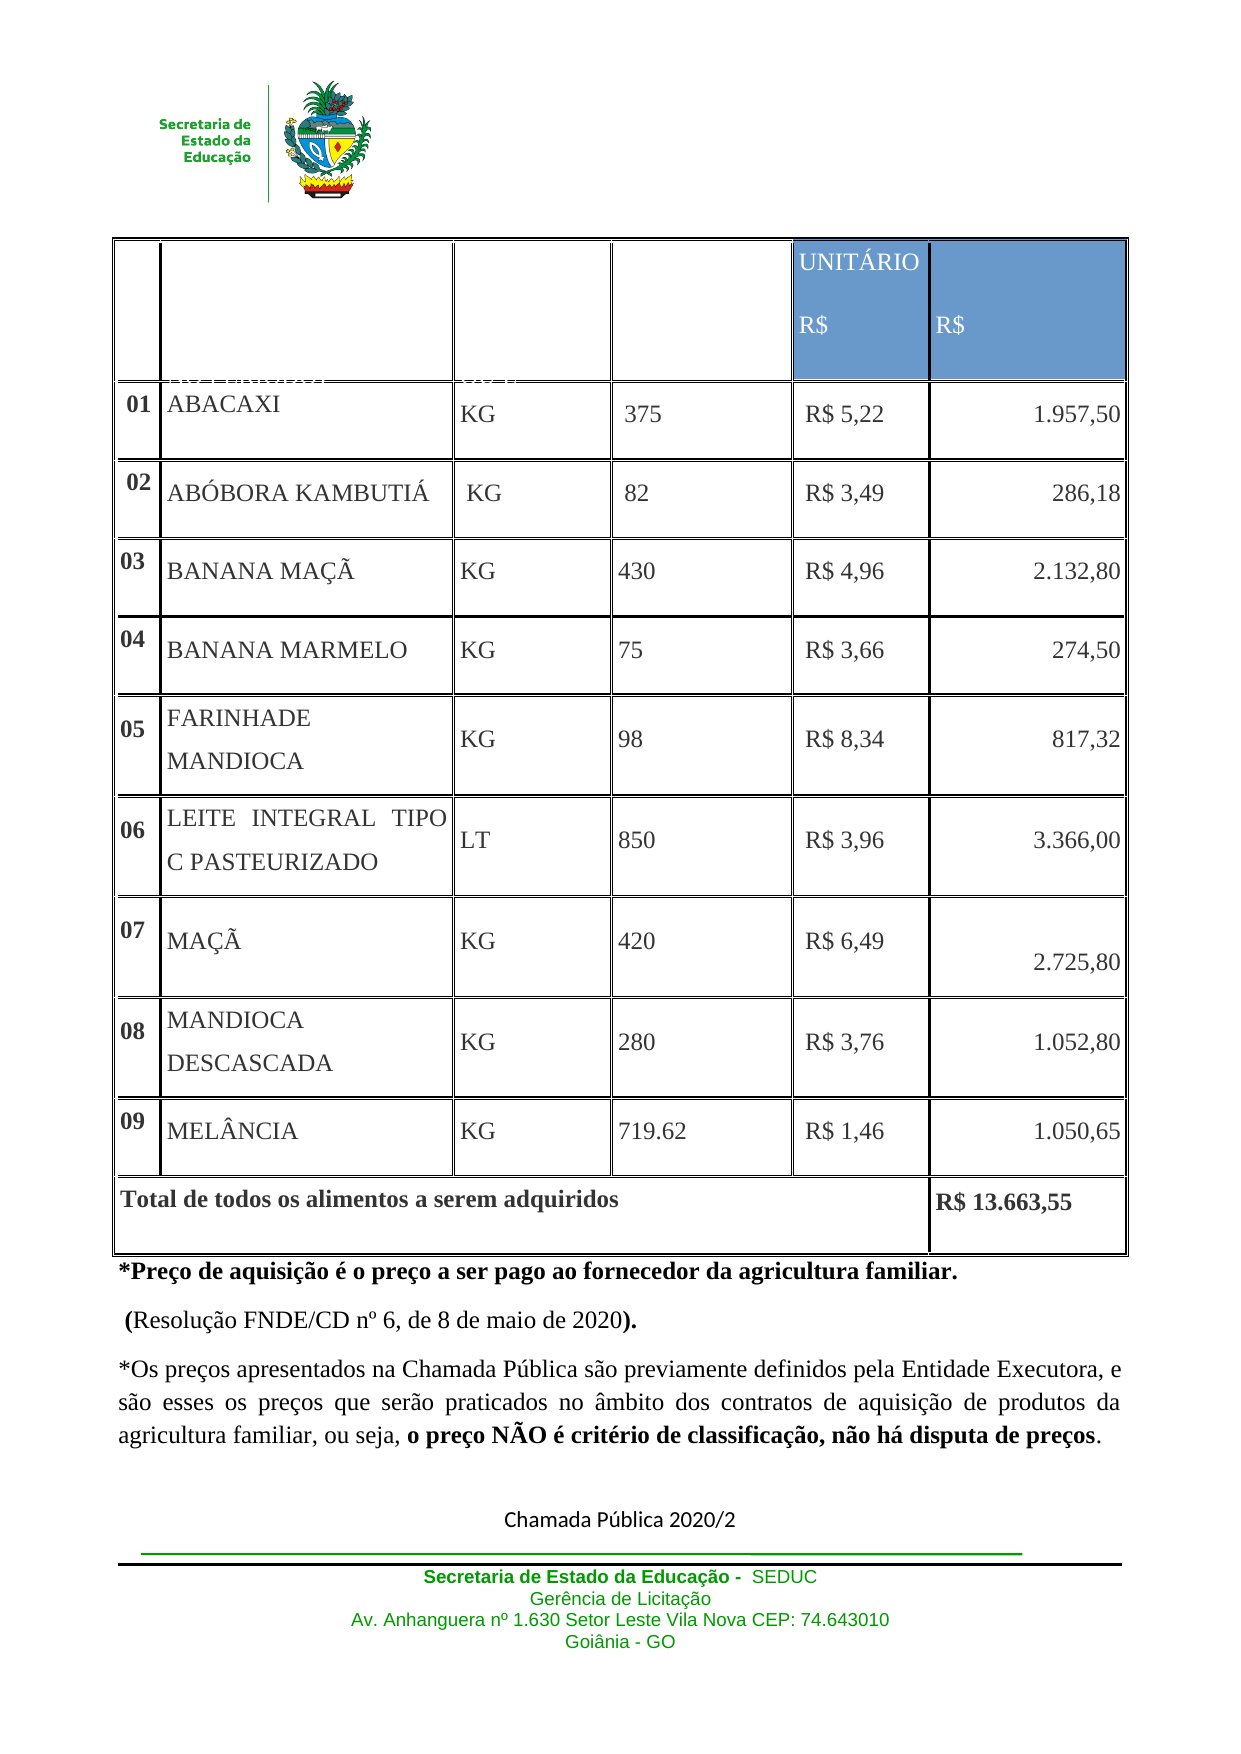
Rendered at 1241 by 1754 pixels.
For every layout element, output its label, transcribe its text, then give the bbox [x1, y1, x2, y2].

table_cell R$ 3,49 [794, 462, 928, 536]
table_cell BANANA MAÇÃ [162, 540, 452, 615]
table_cell KG [455, 462, 610, 536]
table_cell 1.052,80 [929, 996, 1127, 1096]
table_cell BANANA MARMELO [162, 618, 452, 693]
table_cell LEITE INTEGRAL TIPO C PASTEURIZADO [162, 798, 452, 895]
text (Resolução FNDE/CD nº 6, de 8 de maio de 2020). [118, 1305, 1122, 1334]
table_cell R$ 8,34 [794, 697, 928, 794]
table_cell KG [455, 898, 610, 996]
table_cell ABÓBORA KAMBUTIÁ [162, 462, 452, 536]
table_cell 280 [613, 999, 791, 1096]
table_cell 274,50 [931, 615, 1125, 693]
table_cell 07 [114, 895, 160, 996]
table_cell R$ 3,76 [794, 999, 928, 1096]
table_cell MAÇÃ [162, 898, 452, 996]
table_cell 286,18 [931, 458, 1126, 536]
table_cell KG [455, 697, 610, 794]
table_cell R$ 3,66 [794, 618, 928, 693]
table_cell 82 [613, 462, 791, 536]
table_cell R$ 1,46 [794, 1100, 928, 1175]
table_cell 375 [613, 383, 791, 458]
table_cell 850 [613, 798, 791, 895]
table_cell R$ 5,22 [794, 383, 928, 458]
table_cell R$ 13.663,55 [929, 1175, 1127, 1253]
table_cell ABACAXI [162, 383, 452, 458]
table_cell KG [455, 999, 610, 1096]
table_cell 420 [613, 898, 791, 996]
text *Preço de aquisição é o preço a ser pago ao fornecedor da agricultura familiar. [118, 1257, 1122, 1285]
table_cell 98 [613, 697, 791, 794]
table_cell 719.62 [613, 1100, 791, 1175]
table_cell KG [455, 618, 610, 693]
picture [118, 73, 412, 210]
table_cell 06 [115, 794, 159, 895]
table_cell 09 [115, 1096, 159, 1175]
table_cell 1.050,65 [931, 1096, 1126, 1175]
table_cell R$ 6,49 [794, 898, 928, 996]
table_cell 2.132,80 [931, 536, 1126, 615]
table_cell 3.366,00 [931, 794, 1126, 895]
table_cell 2.725,80 [929, 895, 1127, 996]
table_cell KG [455, 540, 610, 615]
table_cell 08 [114, 996, 160, 1096]
table_cell 05 [115, 693, 159, 794]
table_cell VALOR UNITÁRIO R$ [793, 239, 929, 379]
table_cell LT [455, 798, 610, 895]
table_cell Total de todos os alimentos a serem adquiridos [114, 1175, 929, 1253]
table_cell MANDIOCA DESCASCADA [162, 999, 452, 1096]
table_cell VALOR TOTAL R$ [929, 241, 1125, 379]
table_cell KG [455, 1100, 610, 1175]
table_cell 04 [115, 615, 159, 693]
table_cell 430 [613, 540, 791, 615]
table_cell 02 [115, 458, 159, 536]
table_cell 817,32 [931, 693, 1126, 794]
table_cell FARINHADE MANDIOCA [162, 697, 452, 794]
table_cell 01 [115, 380, 159, 458]
table_cell R$ 4,96 [794, 540, 928, 615]
text *Os preços apresentados na Chamada Pública são previamente definidos pela Entidade Executora, e são esses os preços que serão praticados no âmbito dos contratos de aquisição de produtos da agricultura familiar, ou seja, o preço NÃO é critério de classificação, não há disputa de preços. [118, 1354, 1122, 1448]
table_cell 03 [115, 536, 159, 615]
table_cell 75 [613, 618, 791, 693]
table_cell R$ 3,96 [794, 798, 928, 895]
table_cell 1.957,50 [931, 380, 1126, 458]
table_cell MELÂNCIA [162, 1100, 452, 1175]
table_cell KG [455, 383, 610, 458]
